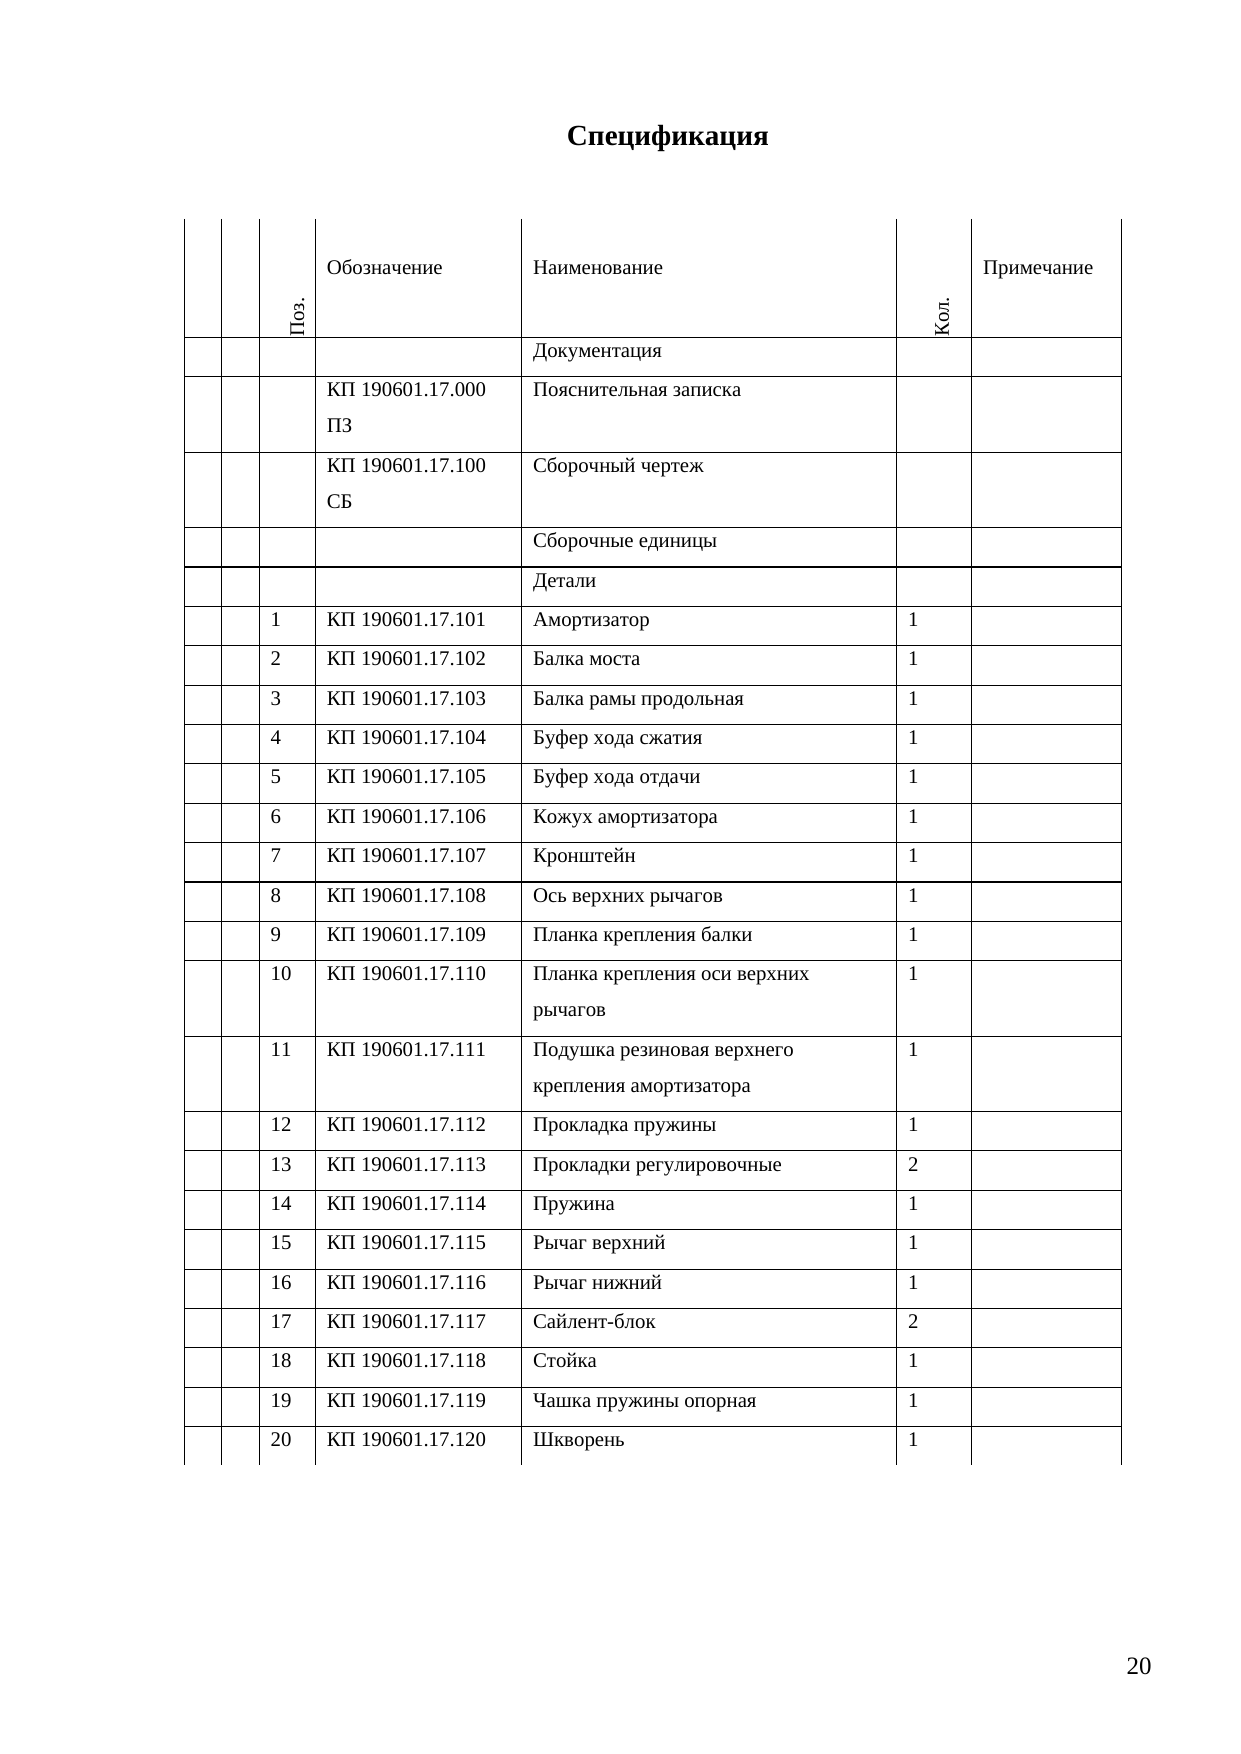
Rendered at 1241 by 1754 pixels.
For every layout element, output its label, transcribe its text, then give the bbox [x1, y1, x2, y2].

table_cell 5 [260, 764, 315, 803]
table_cell [222, 453, 259, 527]
table_cell [185, 922, 221, 960]
table_cell [185, 1191, 221, 1229]
table_header Примечание [972, 219, 1121, 337]
table_cell [185, 607, 221, 645]
table_cell Рычаг верхний [522, 1230, 896, 1268]
table_cell [185, 453, 221, 527]
table_cell [222, 1427, 259, 1465]
table_cell 2 [260, 646, 315, 684]
table_cell [972, 1309, 1121, 1347]
table_cell 12 [260, 1112, 315, 1150]
table_cell [897, 568, 971, 606]
table_cell 1 [897, 804, 971, 842]
table_cell КП 190601.17.112 [316, 1112, 521, 1150]
table_cell [185, 1427, 221, 1465]
table_cell [222, 1270, 259, 1308]
table_cell КП 190601.17.115 [316, 1230, 521, 1268]
table_cell КП 190601.17.109 [316, 922, 521, 960]
table_cell [972, 1427, 1121, 1465]
table_cell 4 [260, 725, 315, 763]
table_cell Шкворень [522, 1427, 896, 1465]
table_cell [222, 1309, 259, 1347]
table_cell Амортизатор [522, 607, 896, 645]
table_cell КП 190601.17.105 [316, 764, 521, 803]
table_cell [185, 764, 221, 803]
table_cell 8 [260, 883, 315, 921]
table_cell Чашка пружины опорная [522, 1388, 896, 1426]
table_header Поз. [260, 219, 315, 337]
table_cell 1 [260, 607, 315, 645]
table_cell [972, 725, 1121, 763]
table_cell 19 [260, 1388, 315, 1426]
table_cell [972, 883, 1121, 921]
table_cell КП 190601.17.108 [316, 883, 521, 921]
table_cell [185, 725, 221, 763]
table_cell [185, 568, 221, 606]
table_cell 1 [897, 686, 971, 724]
table_cell [260, 377, 315, 452]
table_cell КП 190601.17.000 ПЗ [316, 377, 521, 452]
table_cell КП 190601.17.107 [316, 843, 521, 881]
table_cell Балка моста [522, 646, 896, 684]
table_cell 20 [260, 1427, 315, 1465]
table_cell КП 190601.17.114 [316, 1191, 521, 1229]
table_cell КП 190601.17.103 [316, 686, 521, 724]
table_cell [185, 961, 221, 1036]
table_cell КП 190601.17.102 [316, 646, 521, 684]
table_cell 18 [260, 1348, 315, 1387]
table_cell [222, 1191, 259, 1229]
table_cell 15 [260, 1230, 315, 1268]
table_cell КП 190601.17.113 [316, 1151, 521, 1190]
table_cell 16 [260, 1270, 315, 1308]
table_cell [185, 646, 221, 684]
table_header Кол. [897, 219, 971, 337]
table_cell Планка крепления балки [522, 922, 896, 960]
table_cell 1 [897, 922, 971, 960]
table_cell [222, 725, 259, 763]
table_cell 14 [260, 1191, 315, 1229]
table_cell [972, 453, 1121, 527]
table_cell Прокладки регулировочные [522, 1151, 896, 1190]
table_cell 1 [897, 1112, 971, 1150]
table_cell [972, 922, 1121, 960]
table_cell [222, 843, 259, 881]
table_cell 11 [260, 1037, 315, 1111]
table_cell 1 [897, 1037, 971, 1111]
table_cell [222, 1112, 259, 1150]
table_cell [260, 338, 315, 376]
table_cell [972, 1230, 1121, 1268]
table_cell [972, 1270, 1121, 1308]
table_header Обозначение [316, 219, 521, 337]
table_cell [185, 1151, 221, 1190]
table_cell Рычаг нижний [522, 1270, 896, 1308]
table_cell 10 [260, 961, 315, 1036]
table_cell [897, 338, 971, 376]
table_cell [222, 1151, 259, 1190]
table_cell 13 [260, 1151, 315, 1190]
table_cell [972, 764, 1121, 803]
table_cell 1 [897, 1388, 971, 1426]
table_cell [316, 338, 521, 376]
table_cell [185, 1270, 221, 1308]
table_cell [185, 1388, 221, 1426]
table_cell КП 190601.17.117 [316, 1309, 521, 1347]
table_cell [222, 686, 259, 724]
table_cell КП 190601.17.100 СБ [316, 453, 521, 527]
table_cell [972, 1348, 1121, 1387]
table_cell КП 190601.17.106 [316, 804, 521, 842]
table_cell [185, 1230, 221, 1268]
table_cell [185, 338, 221, 376]
table_cell 17 [260, 1309, 315, 1347]
table_cell [316, 528, 521, 566]
table_cell 1 [897, 843, 971, 881]
table_cell [260, 528, 315, 566]
table_header Зона [222, 219, 259, 337]
table_cell [972, 804, 1121, 842]
table_cell Сборочные единицы [522, 528, 896, 566]
table_cell КП 190601.17.119 [316, 1388, 521, 1426]
table_cell [222, 607, 259, 645]
table_cell Сборочный чертеж [522, 453, 896, 527]
table_cell [185, 1112, 221, 1150]
table_cell [972, 961, 1121, 1036]
table_cell [185, 843, 221, 881]
table_cell Балка рамы продольная [522, 686, 896, 724]
table_cell [972, 686, 1121, 724]
table_cell 1 [897, 1191, 971, 1229]
table_cell [972, 338, 1121, 376]
table_cell 1 [897, 961, 971, 1036]
table_cell [222, 804, 259, 842]
table_cell Документация [522, 338, 896, 376]
table_cell Детали [522, 568, 896, 606]
table_cell [222, 1348, 259, 1387]
table_cell [185, 1348, 221, 1387]
table_cell [897, 377, 971, 452]
table_cell [222, 528, 259, 566]
table_cell [185, 1309, 221, 1347]
table_cell [222, 338, 259, 376]
table_cell 1 [897, 1270, 971, 1308]
table_cell [185, 377, 221, 452]
table_cell КП 190601.17.116 [316, 1270, 521, 1308]
table_cell [185, 1037, 221, 1111]
table_cell [972, 843, 1121, 881]
table_cell [222, 1037, 259, 1111]
table_cell [260, 453, 315, 527]
table_cell Стойка [522, 1348, 896, 1387]
table_cell 1 [897, 883, 971, 921]
table_cell Пояснительная записка [522, 377, 896, 452]
table_cell [222, 961, 259, 1036]
table_header Наименование [522, 219, 896, 337]
table_cell [316, 568, 521, 606]
table_cell [260, 568, 315, 606]
table_cell [972, 528, 1121, 566]
table_cell [185, 883, 221, 921]
table_cell [222, 922, 259, 960]
table_header Формат [185, 219, 221, 337]
table_cell 1 [897, 725, 971, 763]
table_cell [222, 883, 259, 921]
table_cell КП 190601.17.110 [316, 961, 521, 1036]
table_cell 1 [897, 646, 971, 684]
table_cell Кронштейн [522, 843, 896, 881]
table_cell [185, 528, 221, 566]
table_cell 2 [897, 1151, 971, 1190]
table_cell [222, 646, 259, 684]
table_cell [222, 1230, 259, 1268]
table_cell Ось верхних рычагов [522, 883, 896, 921]
table_cell [972, 377, 1121, 452]
table_cell [222, 568, 259, 606]
table_cell [897, 528, 971, 566]
table_cell [222, 377, 259, 452]
table_cell [972, 607, 1121, 645]
table_cell [972, 568, 1121, 606]
table_cell [972, 646, 1121, 684]
table_cell 1 [897, 1427, 971, 1465]
table_cell [972, 1037, 1121, 1111]
table_cell Буфер хода отдачи [522, 764, 896, 803]
table_cell Сайлент-блок [522, 1309, 896, 1347]
table_cell 1 [897, 764, 971, 803]
table_cell [185, 804, 221, 842]
table_cell КП 190601.17.111 [316, 1037, 521, 1111]
table_cell 1 [897, 1348, 971, 1387]
text Спецификация [177, 118, 1158, 152]
table_cell КП 190601.17.104 [316, 725, 521, 763]
table_cell [222, 764, 259, 803]
table_cell [185, 686, 221, 724]
table_cell КП 190601.17.120 [316, 1427, 521, 1465]
table_cell 1 [897, 1230, 971, 1268]
table_cell Кожух амортизатора [522, 804, 896, 842]
table_cell 9 [260, 922, 315, 960]
table_cell Пружина [522, 1191, 896, 1229]
table_cell Прокладка пружины [522, 1112, 896, 1150]
table_cell 1 [897, 607, 971, 645]
table_cell 2 [897, 1309, 971, 1347]
table_cell [222, 1388, 259, 1426]
table_cell [972, 1388, 1121, 1426]
table_cell Планка крепления оси верхних рычагов [522, 961, 896, 1036]
table_cell [972, 1191, 1121, 1229]
table_cell Буфер хода сжатия [522, 725, 896, 763]
table_cell КП 190601.17.101 [316, 607, 521, 645]
table_cell [897, 453, 971, 527]
table_cell [972, 1112, 1121, 1150]
table_cell 7 [260, 843, 315, 881]
table_cell Подушка резиновая верхнего крепления амортизатора [522, 1037, 896, 1111]
table_cell КП 190601.17.118 [316, 1348, 521, 1387]
table_cell 3 [260, 686, 315, 724]
table_cell 6 [260, 804, 315, 842]
table_cell [972, 1151, 1121, 1190]
